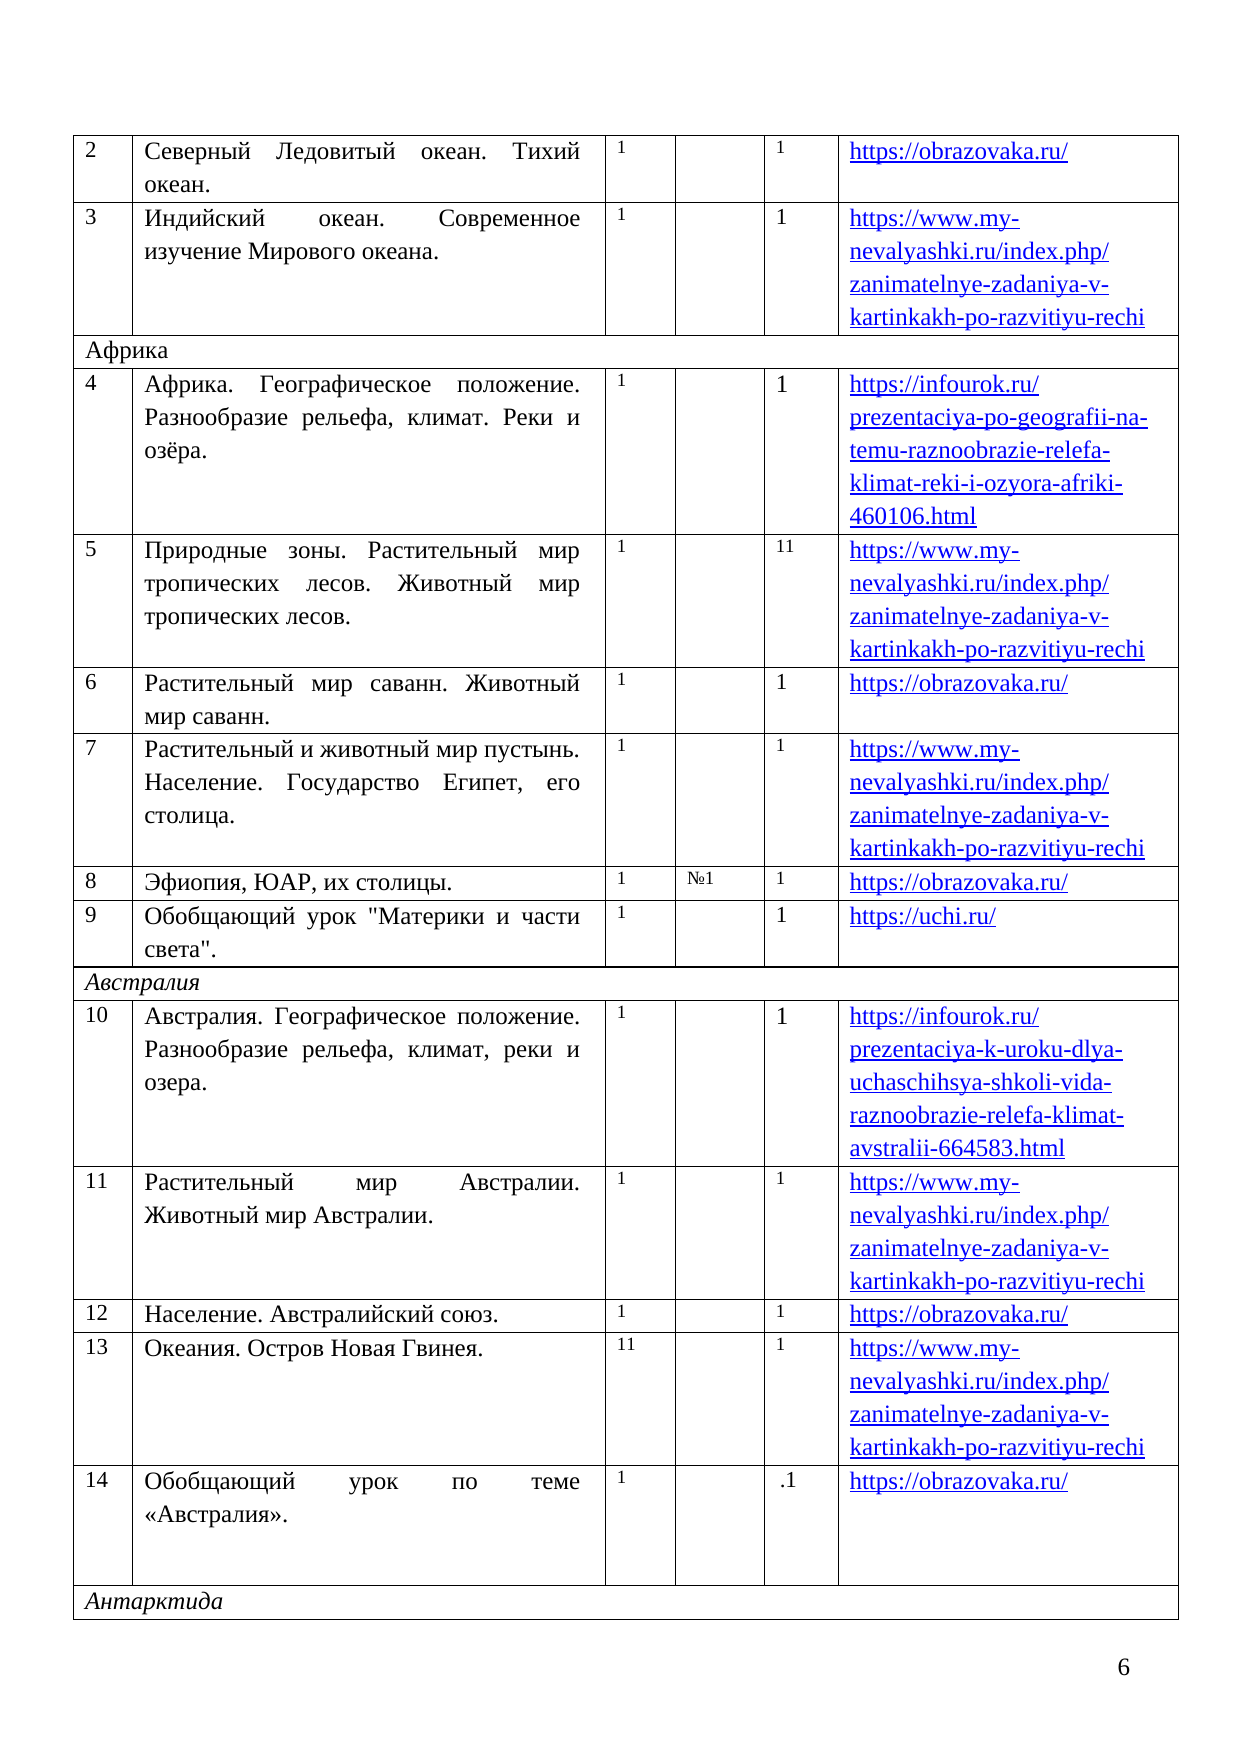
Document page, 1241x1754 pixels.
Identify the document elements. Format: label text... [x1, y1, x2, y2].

table_cell 14 [74, 1466, 132, 1585]
table_cell [676, 1167, 764, 1298]
table_cell https://obrazovaka.ru/ [839, 668, 1178, 733]
table_cell 12 [74, 1300, 132, 1332]
table_cell [676, 901, 764, 966]
table_cell https://obrazovaka.ru/ [839, 1466, 1178, 1585]
table_cell 3 [74, 203, 132, 334]
table_cell [676, 668, 764, 733]
table_cell 1 [606, 668, 675, 733]
table_cell 1 [765, 136, 838, 202]
table_cell 4 [74, 369, 132, 534]
table_cell 1 [606, 136, 675, 202]
table_cell https://obrazovaka.ru/ [839, 136, 1178, 202]
table_cell 1 [606, 867, 675, 900]
table_cell 1 [606, 1167, 675, 1298]
table_cell Северный Ледовитый океан. Тихий океан. [133, 136, 605, 202]
table_cell 1 [765, 369, 838, 534]
table_cell https://www.my-nevalyashki.ru/index.php/zanimatelnye-zadaniya-v-kartinkakh-po-razvitiyu-rechi [839, 1167, 1178, 1298]
table_cell Австралия [74, 968, 1178, 1000]
table_cell [676, 734, 764, 866]
table_cell 1 [765, 1001, 838, 1166]
table_cell Растительный мир саванн. Животный мир саванн. [133, 668, 605, 733]
table_cell 10 [74, 1001, 132, 1166]
table_cell [676, 1001, 764, 1166]
table_cell [676, 1333, 764, 1465]
table_cell Природные зоны. Растительный мир тропических лесов. Животный мир тропических лесов. [133, 535, 605, 667]
table_cell https://obrazovaka.ru/ [839, 867, 1178, 900]
table_cell 11 [765, 535, 838, 667]
table_cell https://www.my-nevalyashki.ru/index.php/zanimatelnye-zadaniya-v-kartinkakh-po-razvitiyu-rechi [839, 734, 1178, 866]
table_cell [676, 203, 764, 334]
table_cell Антарктида [74, 1586, 1178, 1619]
table_cell 1 [606, 1001, 675, 1166]
table_cell 11 [74, 1167, 132, 1298]
table_cell Обобщающий урок по теме «Австралия». [133, 1466, 605, 1585]
table_cell 1 [606, 901, 675, 966]
table_cell 1 [765, 203, 838, 334]
table_cell 1 [765, 867, 838, 900]
table_cell 1 [765, 1167, 838, 1298]
table_cell Обобщающий урок "Материки и части света". [133, 901, 605, 966]
table_cell 1 [606, 734, 675, 866]
table_cell Население. Австралийский союз. [133, 1300, 605, 1332]
table_cell 8 [74, 867, 132, 900]
table_cell 1 [606, 369, 675, 534]
table_cell 5 [74, 535, 132, 667]
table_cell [839, 1333, 1178, 1465]
table_cell [676, 1466, 764, 1585]
table_cell 9 [74, 901, 132, 966]
table_cell Африка [74, 336, 1178, 368]
table_cell 11 [606, 1333, 675, 1465]
table_cell 1 [765, 668, 838, 733]
table_cell 2 [74, 136, 132, 202]
table_cell .1 [765, 1466, 838, 1585]
table_cell https://infourok.ru/prezentaciya-po-geografii-na-temu-raznoobrazie-relefa-klimat-reki-i-ozyora-afriki-460106.html [839, 369, 1178, 534]
table_cell 1 [765, 1333, 838, 1465]
table_cell 1 [765, 734, 838, 866]
table_cell https://infourok.ru/prezentaciya-k-uroku-dlya-uchaschihsya-shkoli-vida-raznoobrazie-relefa-klimat-avstralii-664583.html [839, 1001, 1178, 1166]
table_cell https://uchi.ru/ [839, 901, 1178, 966]
table_cell [676, 136, 764, 202]
table_cell 1 [606, 1466, 675, 1585]
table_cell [839, 203, 1178, 334]
table_cell [676, 535, 764, 667]
table_cell [676, 1300, 764, 1332]
table_cell Океания. Остров Новая Гвинея. [133, 1333, 605, 1465]
table_cell №1 [676, 867, 764, 900]
table_cell 1 [606, 203, 675, 334]
table_cell 1 [606, 535, 675, 667]
table_cell 1 [765, 901, 838, 966]
table_cell https://www.my-nevalyashki.ru/index.php/zanimatelnye-zadaniya-v-kartinkakh-po-razvitiyu-rechi [839, 535, 1178, 667]
table_cell 6 [74, 668, 132, 733]
table_cell Австралия. Географическое положение. Разнообразие рельефа, климат, реки и озера. [133, 1001, 605, 1166]
table_cell 13 [74, 1333, 132, 1465]
table_cell Индийский океан. Современное изучение Мирового океана. [133, 203, 605, 334]
table_cell Африка. Географическое положение. Разнообразие рельефа, климат. Реки и озёра. [133, 369, 605, 534]
table_cell Растительный мир Австралии. Животный мир Австралии. [133, 1167, 605, 1298]
table_cell Эфиопия, ЮАР, их столицы. [133, 867, 605, 900]
table_cell 1 [606, 1300, 675, 1332]
table_cell 7 [74, 734, 132, 866]
table_cell Растительный и животный мир пустынь. Население. Государство Египет, его столица. [133, 734, 605, 866]
table_cell 1 [765, 1300, 838, 1332]
table_cell [676, 369, 764, 534]
table_cell https://obrazovaka.ru/ [839, 1300, 1178, 1332]
